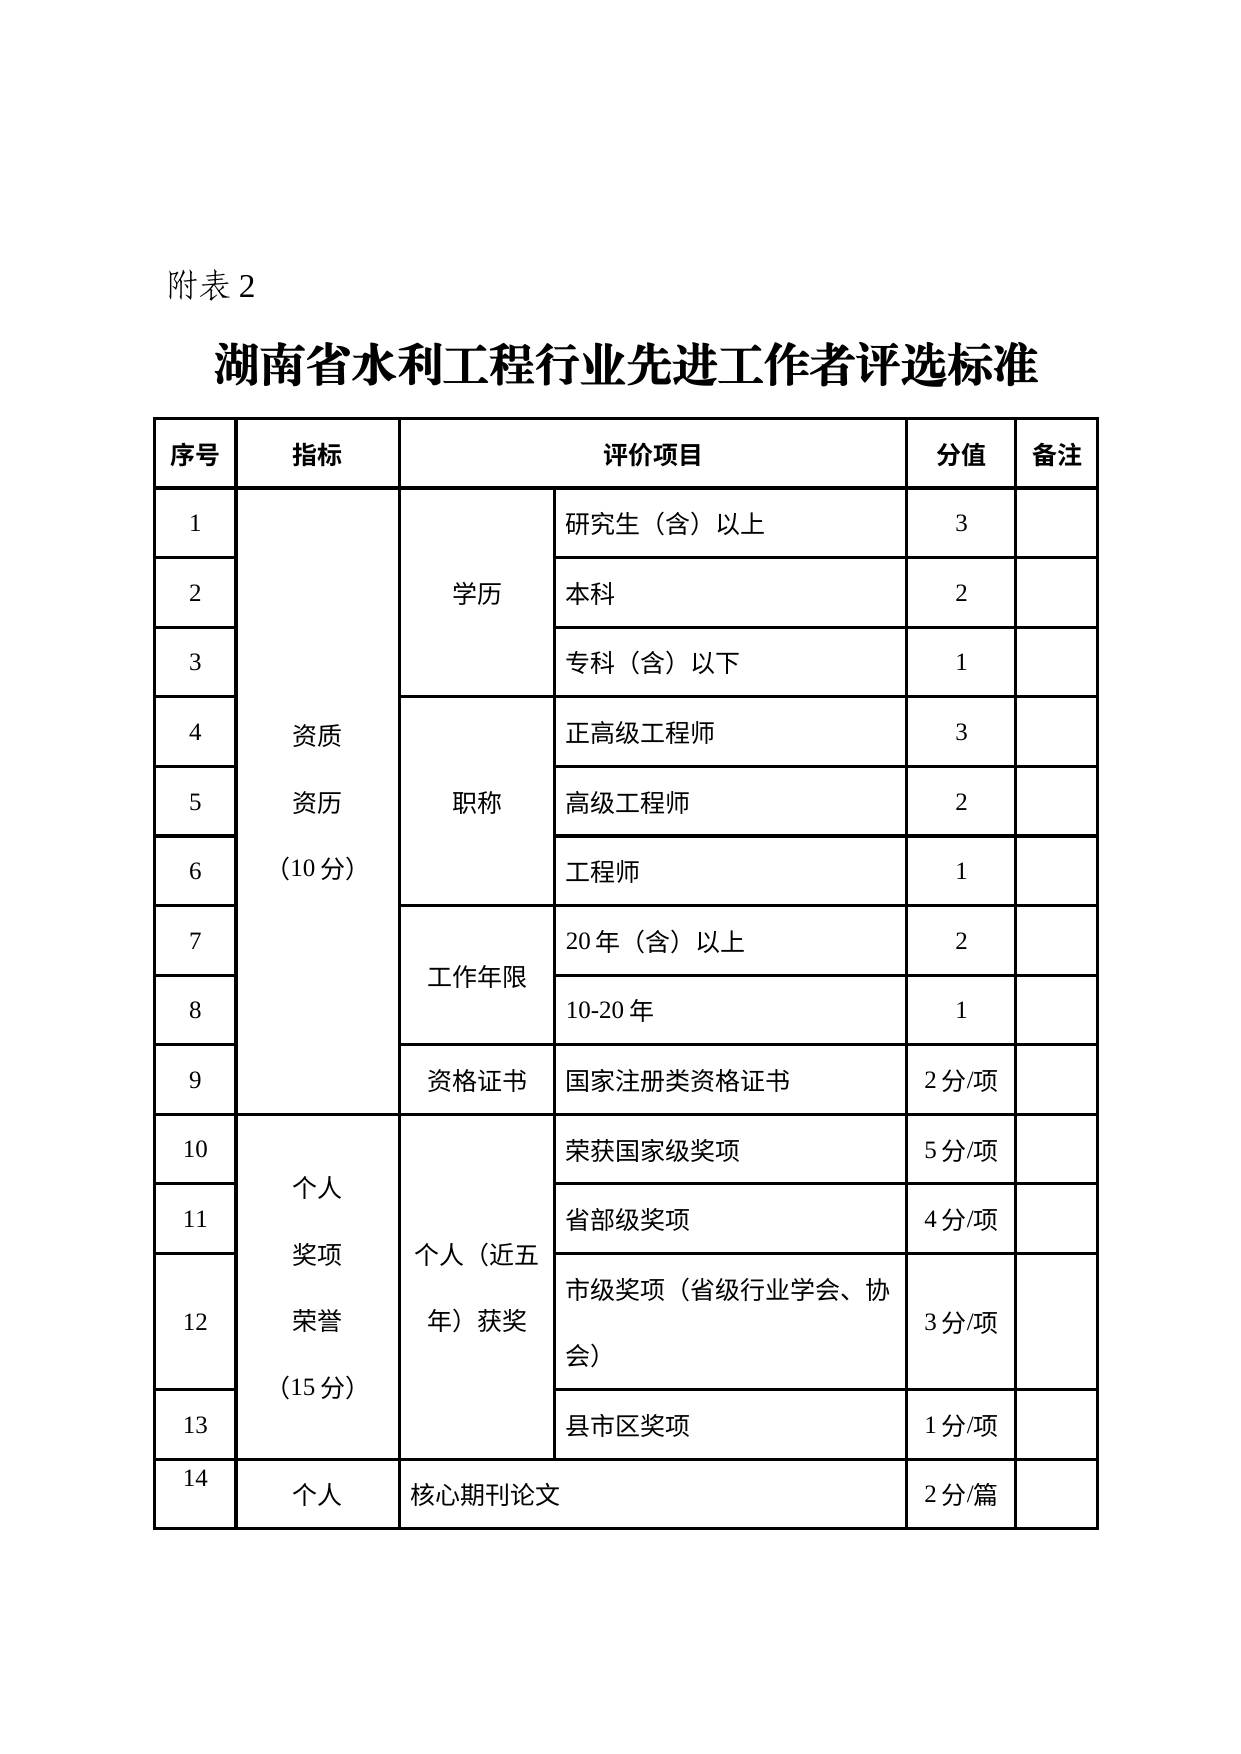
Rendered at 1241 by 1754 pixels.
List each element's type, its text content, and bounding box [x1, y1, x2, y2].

table_cell [1017, 490, 1096, 556]
table_cell 县市区奖项 [556, 1391, 905, 1457]
table_cell 个人 （近五年） 创新成果 （20分） [238, 1461, 398, 1527]
text 湖南省水利工程行业先进工作者评选标准 [165, 334, 1087, 401]
table_cell 9 [156, 1046, 234, 1113]
table_cell [1017, 1185, 1096, 1252]
table_cell 2 [908, 559, 1014, 626]
table_cell 14 [156, 1461, 234, 1527]
table_cell 8 [156, 977, 234, 1043]
table_cell 1 [156, 490, 234, 556]
table_cell 荣获国家级奖项 [556, 1116, 905, 1182]
table_cell 研究生（含）以上 [556, 490, 905, 556]
table_cell [1017, 977, 1096, 1043]
table_cell 2 [908, 768, 1014, 834]
table_cell 5 [156, 768, 234, 834]
table_cell [1017, 838, 1096, 904]
table_cell 20年（含）以上 [556, 907, 905, 973]
table_header 评价项目 [401, 420, 905, 486]
table_cell 个人 奖项 荣誉 （15分） [238, 1116, 398, 1457]
table_cell 1 [908, 838, 1014, 904]
table_cell 核心期刊论文 [401, 1461, 905, 1527]
table_header 分值 [908, 420, 1014, 486]
table_cell 1 [908, 977, 1014, 1043]
table_cell 专科（含）以下 [556, 629, 905, 695]
table_cell [1017, 698, 1096, 765]
table_cell 10 [156, 1116, 234, 1182]
table_cell 2分/项 [908, 1046, 1014, 1113]
table_cell [1017, 559, 1096, 626]
table_cell 正高级工程师 [556, 698, 905, 765]
table_cell 高级工程师 [556, 768, 905, 834]
table_cell 4 [156, 698, 234, 765]
table_cell 资格证书 [401, 1046, 553, 1113]
text 附表2 [165, 251, 1087, 318]
table_cell 11 [156, 1185, 234, 1252]
table_cell 2 [156, 559, 234, 626]
table_header 指标 [238, 420, 398, 486]
table_cell 2 [908, 907, 1014, 973]
table_cell 5分/项 [908, 1116, 1014, 1182]
table_cell 3 [156, 629, 234, 695]
table_cell 工程师 [556, 838, 905, 904]
table_cell [1017, 1255, 1096, 1388]
table_cell 1 [908, 629, 1014, 695]
table_cell 国家注册类资格证书 [556, 1046, 905, 1113]
table_cell 工作年限 [401, 907, 553, 1043]
table_cell [1017, 1391, 1096, 1457]
table_header 备注 [1017, 420, 1096, 486]
table_cell 个人（近五年）获奖 [401, 1116, 553, 1457]
table_cell [1017, 768, 1096, 834]
table_cell [1017, 1116, 1096, 1182]
table_cell 市级奖项（省级行业学会、协会） [556, 1255, 905, 1388]
table_cell 3分/项 [908, 1255, 1014, 1388]
table_cell 10-20年 [556, 977, 905, 1043]
table_cell 资质 资历 （10分） [238, 490, 398, 1113]
table_cell 3 [908, 698, 1014, 765]
table_cell 省部级奖项 [556, 1185, 905, 1252]
table_cell [1017, 1046, 1096, 1113]
table_cell 6 [156, 838, 234, 904]
table_cell 2分/篇 [908, 1461, 1014, 1527]
table_cell [1017, 907, 1096, 973]
table_cell 学历 [401, 490, 553, 695]
table_cell [1017, 1461, 1096, 1527]
table_cell 12 [156, 1255, 234, 1388]
table_cell [1017, 629, 1096, 695]
table_cell 7 [156, 907, 234, 973]
table_cell 职称 [401, 698, 553, 904]
table_cell 本科 [556, 559, 905, 626]
table_cell 3 [908, 490, 1014, 556]
table_cell 1分/项 [908, 1391, 1014, 1457]
table_header 序号 [156, 420, 234, 486]
table_cell 13 [156, 1391, 234, 1457]
table_cell 4分/项 [908, 1185, 1014, 1252]
